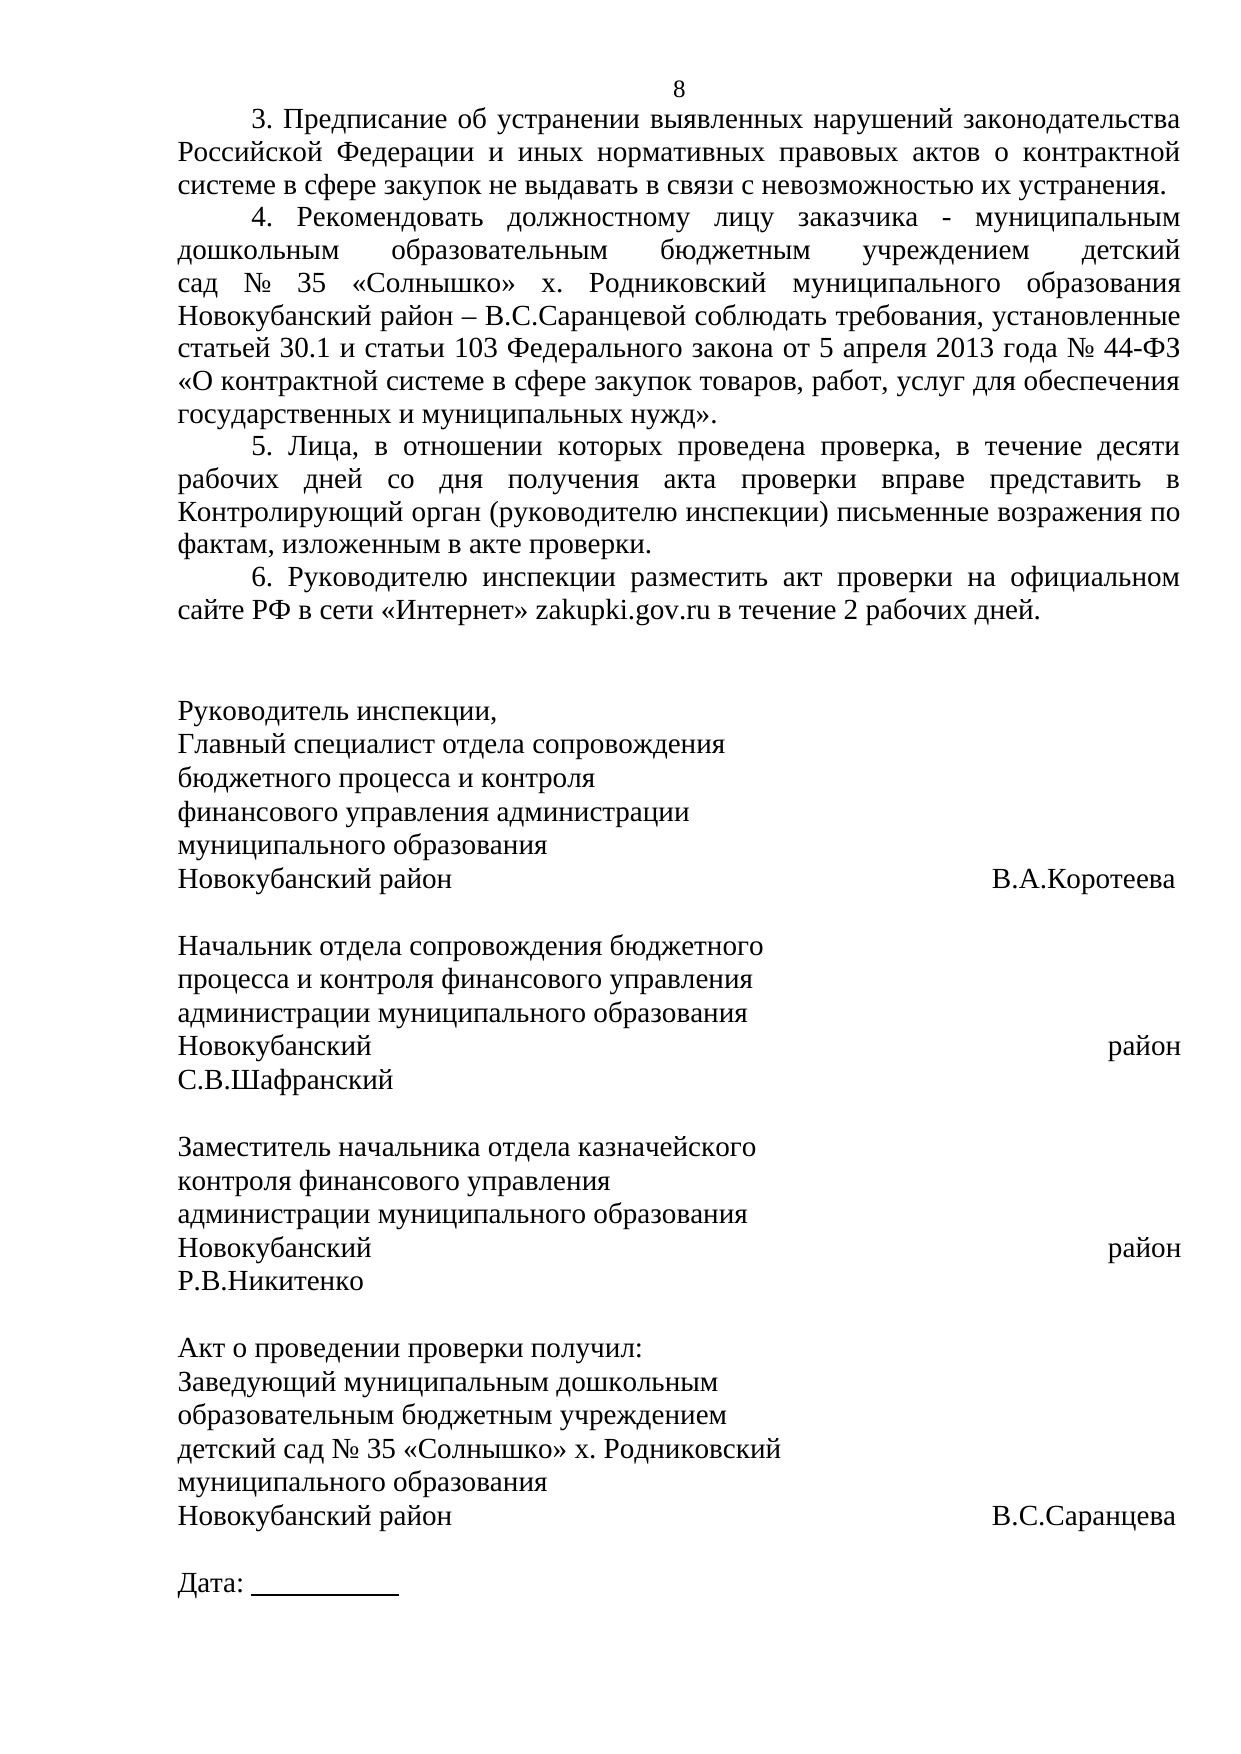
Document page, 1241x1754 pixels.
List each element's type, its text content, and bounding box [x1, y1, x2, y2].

text муниципального образования [177, 1464, 1181, 1498]
text Заместитель начальника отдела казначейского [177, 1129, 1181, 1163]
text 4. Рекомендовать должностному лицу заказчика - муниципальным дошкольным образовательным бюджетным учреждением детский сад № 35 «Солнышко» х. Родниковский муниципального образования Новокубанский район – В.С.Саранцевой соблюдать требования, установленные статьей 30.1 и статьи 103 Федерального закона от 5 апреля 2013 года № 44-ФЗ «О контрактной системе в сфере закупок товаров, работ, услуг для обеспечения государственных и муниципальных нужд». [177, 201, 1181, 430]
text Заведующий муниципальным дошкольным [177, 1364, 1181, 1397]
text администрации муниципального образования [177, 995, 1181, 1028]
text 5. Лица, в отношении которых проведена проверка, в течение десяти рабочих дней со дня получения акта проверки вправе представить в Контролирующий орган (руководителю инспекции) письменные возражения по фактам, изложенным в акте проверки. [177, 430, 1181, 561]
text муниципального образования [177, 827, 1181, 861]
text бюджетного процесса и контроля [177, 760, 1181, 794]
text Руководитель инспекции, [177, 693, 1181, 727]
text Новокубанский район В.С.Саранцева [177, 1498, 1181, 1532]
text администрации муниципального образования [177, 1196, 1181, 1230]
text образовательным бюджетным учреждением [177, 1397, 1181, 1431]
text Дата: [177, 1565, 1181, 1599]
text Новокубанский район С.В.Шафранский [177, 1028, 1181, 1096]
text Главный специалист отдела сопровождения [177, 727, 1181, 760]
text 6. Руководителю инспекции разместить акт проверки на официальном сайте РФ в сети «Интернет» zakupki.gov.ru в течение 2 рабочих дней. [177, 561, 1181, 626]
text финансового управления администрации [177, 794, 1181, 827]
text контроля финансового управления [177, 1163, 1181, 1196]
text 3. Предписание об устранении выявленных нарушений законодательства Российской Федерации и иных нормативных правовых актов о контрактной системе в сфере закупок не выдавать в связи с невозможностью их устранения. [177, 103, 1181, 201]
text Начальник отдела сопровождения бюджетного [177, 928, 1181, 961]
text Акт о проведении проверки получил: [177, 1330, 1181, 1364]
text детский сад № 35 «Солнышко» х. Родниковский [177, 1431, 1181, 1464]
text Новокубанский район В.А.Коротеева [177, 861, 1181, 894]
text Новокубанский район Р.В.Никитенко [177, 1230, 1181, 1297]
text процесса и контроля финансового управления [177, 961, 1181, 995]
